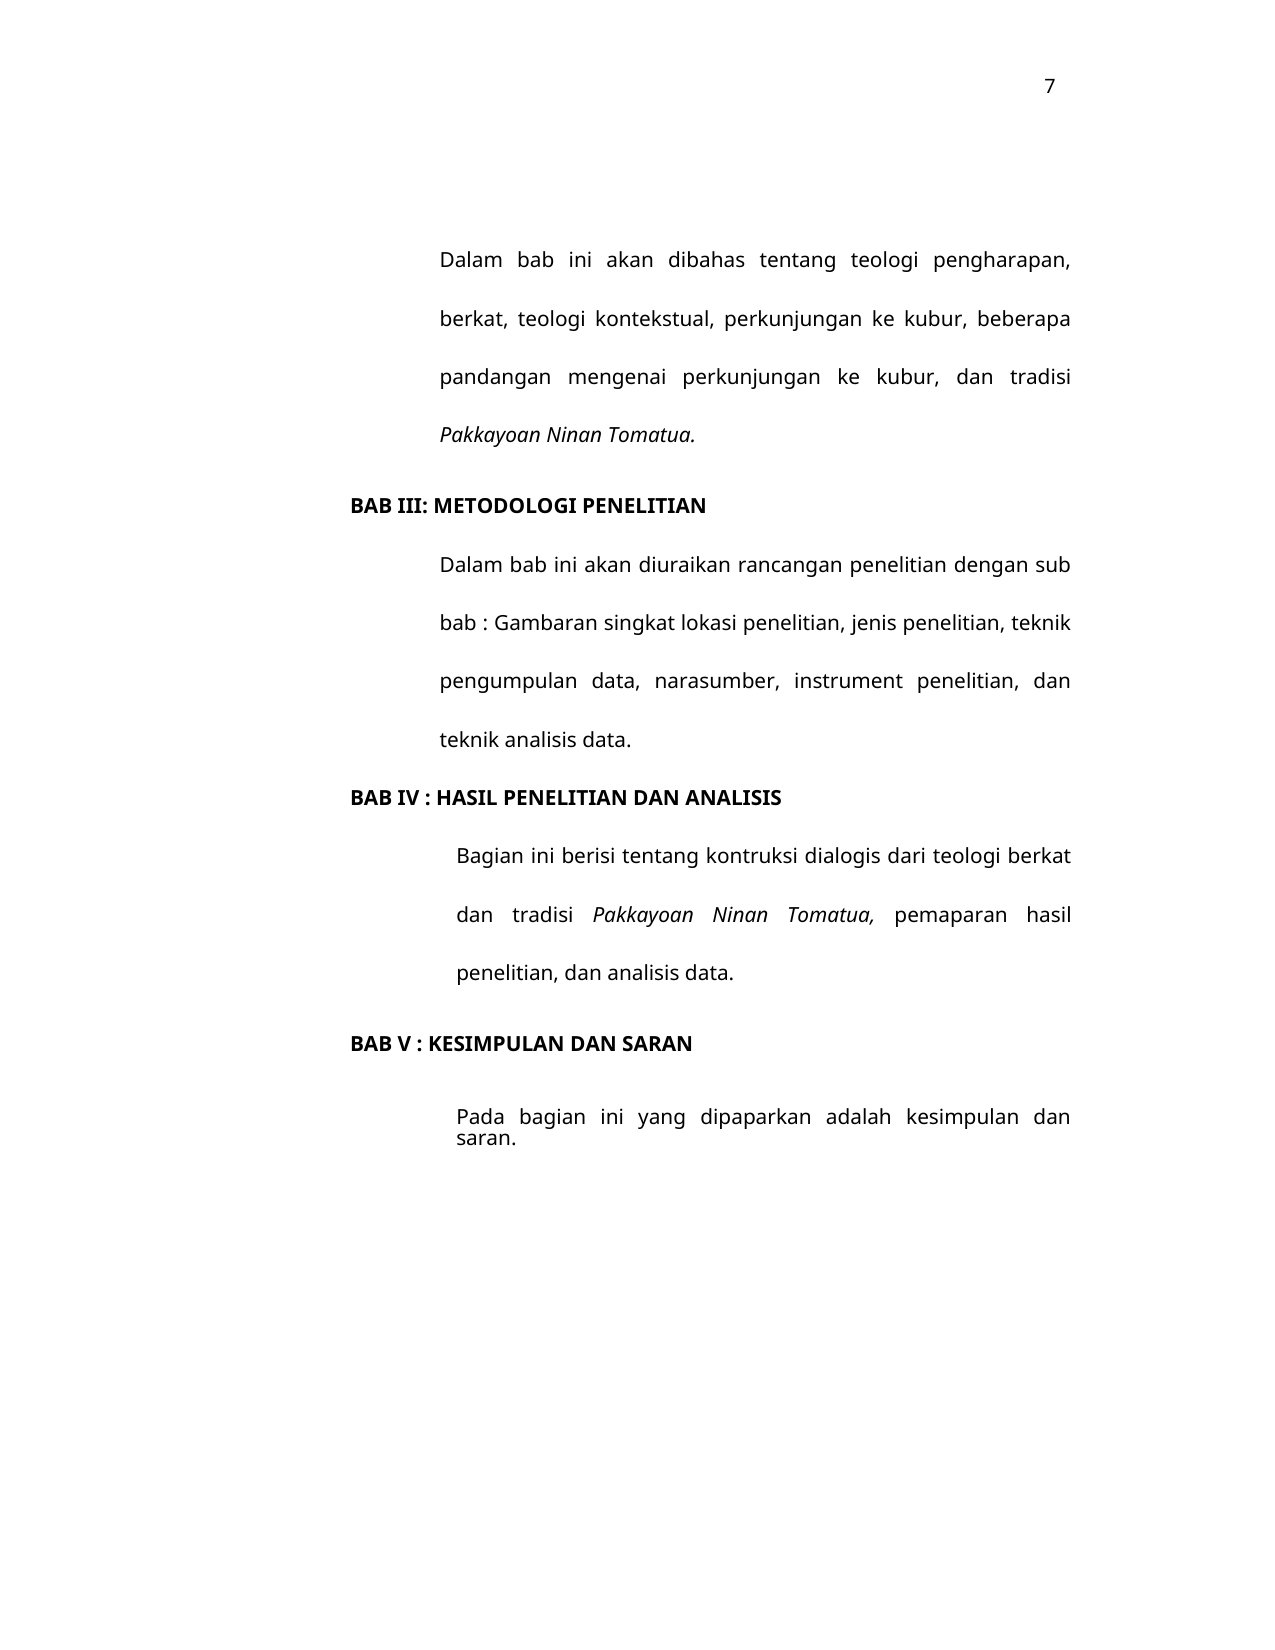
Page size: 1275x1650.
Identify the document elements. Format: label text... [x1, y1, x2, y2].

text Dalam bab ini akan dibahas tentang teologi pengharapan, berkat, teologi kontekstual, perkunjungan ke kubur, beberapa pandangan mengenai perkunjungan ke kubur, dan tradisi Pakkayoan Ninan Tomatua. [439, 221, 1072, 454]
text Pada bagian ini yang dipaparkan adalah kesimpulan dan saran. [456, 1108, 1072, 1149]
text BAB III: METODOLOGI PENELITIAN [350, 467, 1072, 525]
text Dalam bab ini akan diuraikan rancangan penelitian dengan sub bab : Gambaran singkat lokasi penelitian, jenis penelitian, teknik pengumpulan data, narasumber, instrument penelitian, dan teknik analisis data. [439, 525, 1072, 759]
text Bagian ini berisi tentang kontruksi dialogis dari teologi berkat dan tradisi Pakkayoan Ninan Tomatua, pemaparan hasil penelitian, dan analisis data. [456, 817, 1072, 992]
text BAB V : KESIMPULAN DAN SARAN [350, 1034, 1072, 1055]
text BAB IV : HASIL PENELITIAN DAN ANALISIS [350, 759, 1072, 817]
